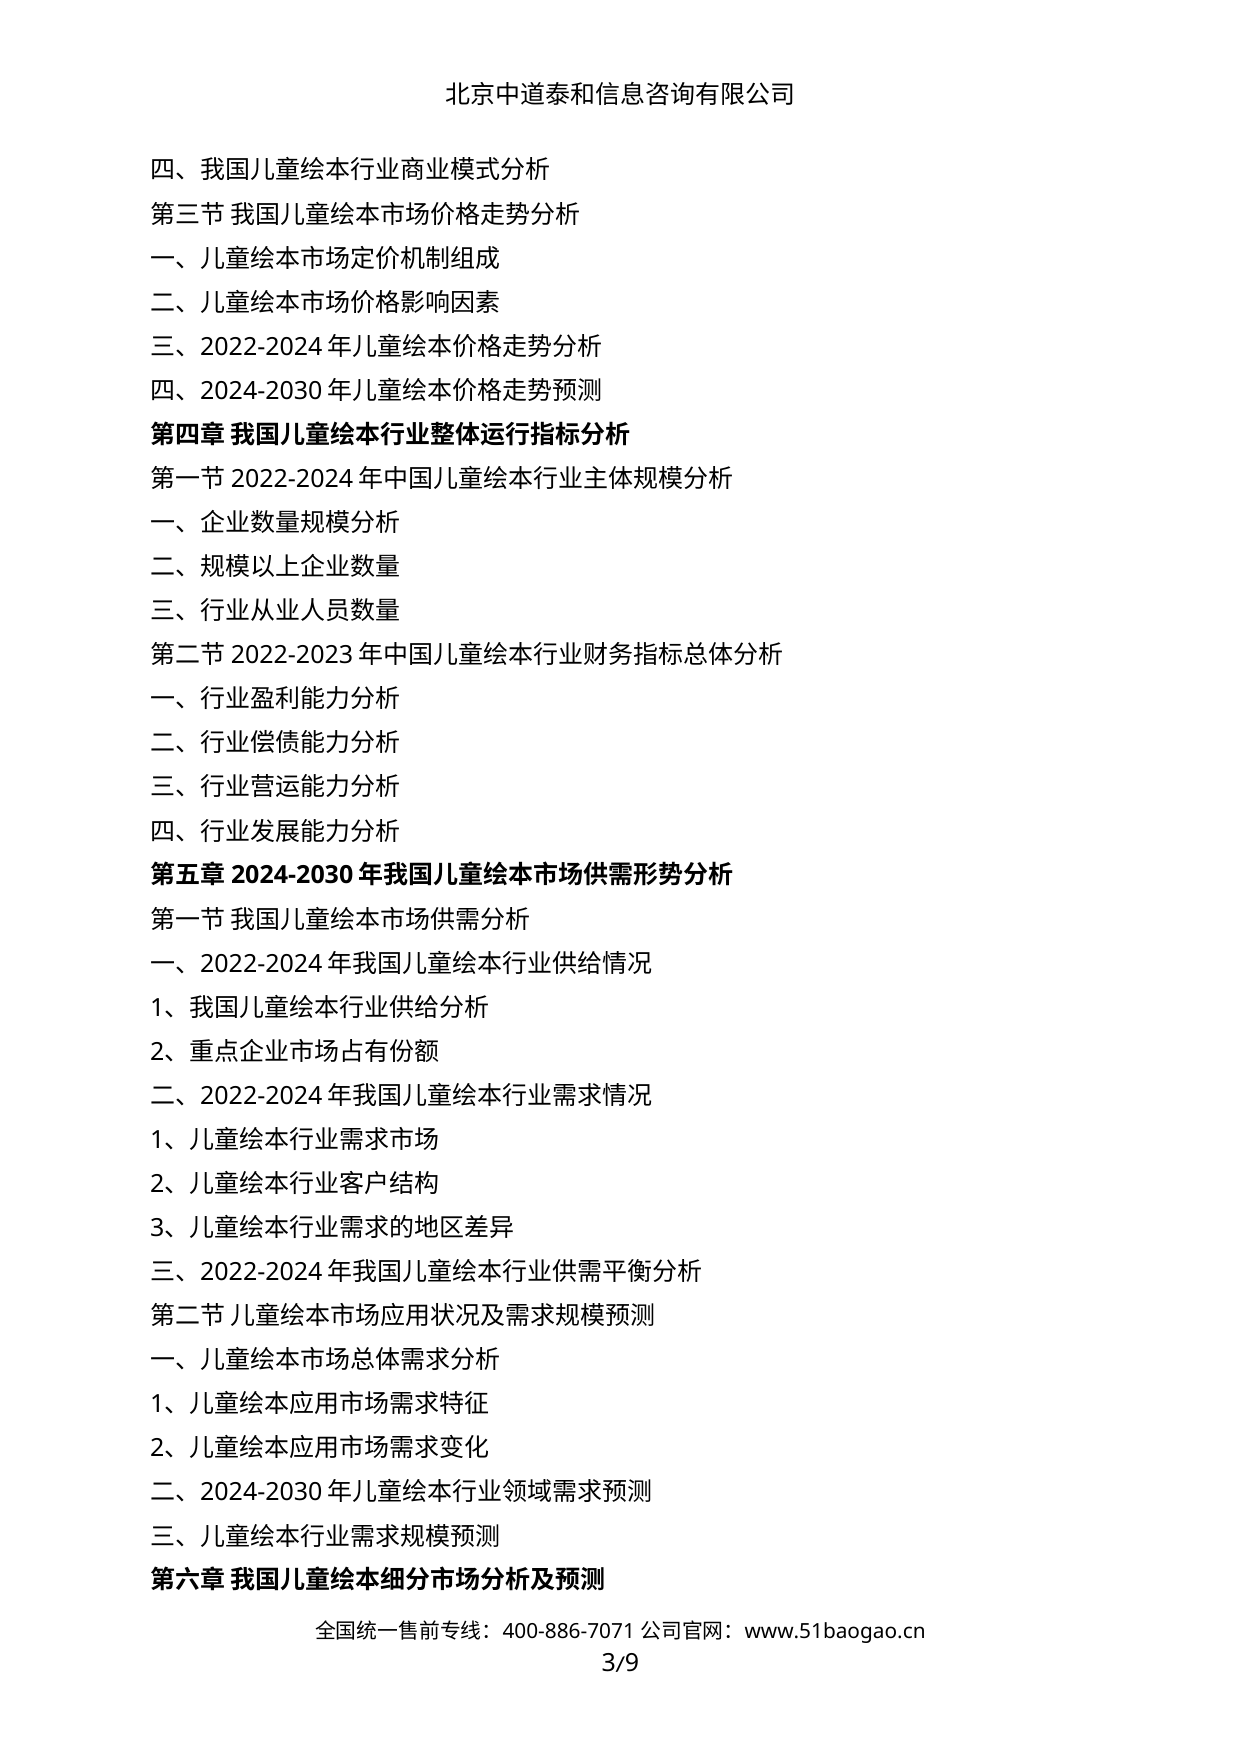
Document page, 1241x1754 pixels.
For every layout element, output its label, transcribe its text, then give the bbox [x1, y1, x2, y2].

text 2、儿童绘本行业客户结构 [150, 1163, 1090, 1200]
text 一、企业数量规模分析 [150, 502, 1090, 539]
text 1、儿童绘本行业需求市场 [150, 1119, 1090, 1156]
text 二、2024-2030年儿童绘本行业领域需求预测 [150, 1472, 1090, 1508]
text 1、儿童绘本应用市场需求特征 [150, 1384, 1090, 1420]
text 第六章 我国儿童绘本细分市场分析及预测 [150, 1560, 1090, 1596]
text 四、行业发展能力分析 [150, 811, 1090, 847]
text 第二节 2022-2023年中国儿童绘本行业财务指标总体分析 [150, 635, 1090, 671]
text 四、2024-2030年儿童绘本价格走势预测 [150, 370, 1090, 407]
text 三、2022-2024年儿童绘本价格走势分析 [150, 326, 1090, 362]
text 三、儿童绘本行业需求规模预测 [150, 1516, 1090, 1552]
text 第四章 我国儿童绘本行业整体运行指标分析 [150, 414, 1090, 451]
text 三、行业营运能力分析 [150, 767, 1090, 803]
text 2、重点企业市场占有份额 [150, 1031, 1090, 1067]
text 第三节 我国儿童绘本市场价格走势分析 [150, 194, 1090, 230]
text 一、行业盈利能力分析 [150, 679, 1090, 715]
text 一、儿童绘本市场定价机制组成 [150, 238, 1090, 274]
text 第二节 儿童绘本市场应用状况及需求规模预测 [150, 1296, 1090, 1332]
text 第一节 2022-2024年中国儿童绘本行业主体规模分析 [150, 458, 1090, 495]
text 四、我国儿童绘本行业商业模式分析 [150, 150, 1090, 186]
text 一、儿童绘本市场总体需求分析 [150, 1340, 1090, 1376]
text 三、行业从业人员数量 [150, 591, 1090, 627]
text 第五章 2024-2030年我国儿童绘本市场供需形势分析 [150, 855, 1090, 891]
text 二、儿童绘本市场价格影响因素 [150, 282, 1090, 318]
text 第一节 我国儿童绘本市场供需分析 [150, 899, 1090, 935]
text 二、行业偿债能力分析 [150, 723, 1090, 759]
text 一、2022-2024年我国儿童绘本行业供给情况 [150, 943, 1090, 979]
text 二、规模以上企业数量 [150, 547, 1090, 583]
text 三、2022-2024年我国儿童绘本行业供需平衡分析 [150, 1252, 1090, 1288]
text 二、2022-2024年我国儿童绘本行业需求情况 [150, 1075, 1090, 1112]
text 1、我国儿童绘本行业供给分析 [150, 987, 1090, 1023]
text 3、儿童绘本行业需求的地区差异 [150, 1207, 1090, 1244]
text 2、儿童绘本应用市场需求变化 [150, 1428, 1090, 1464]
